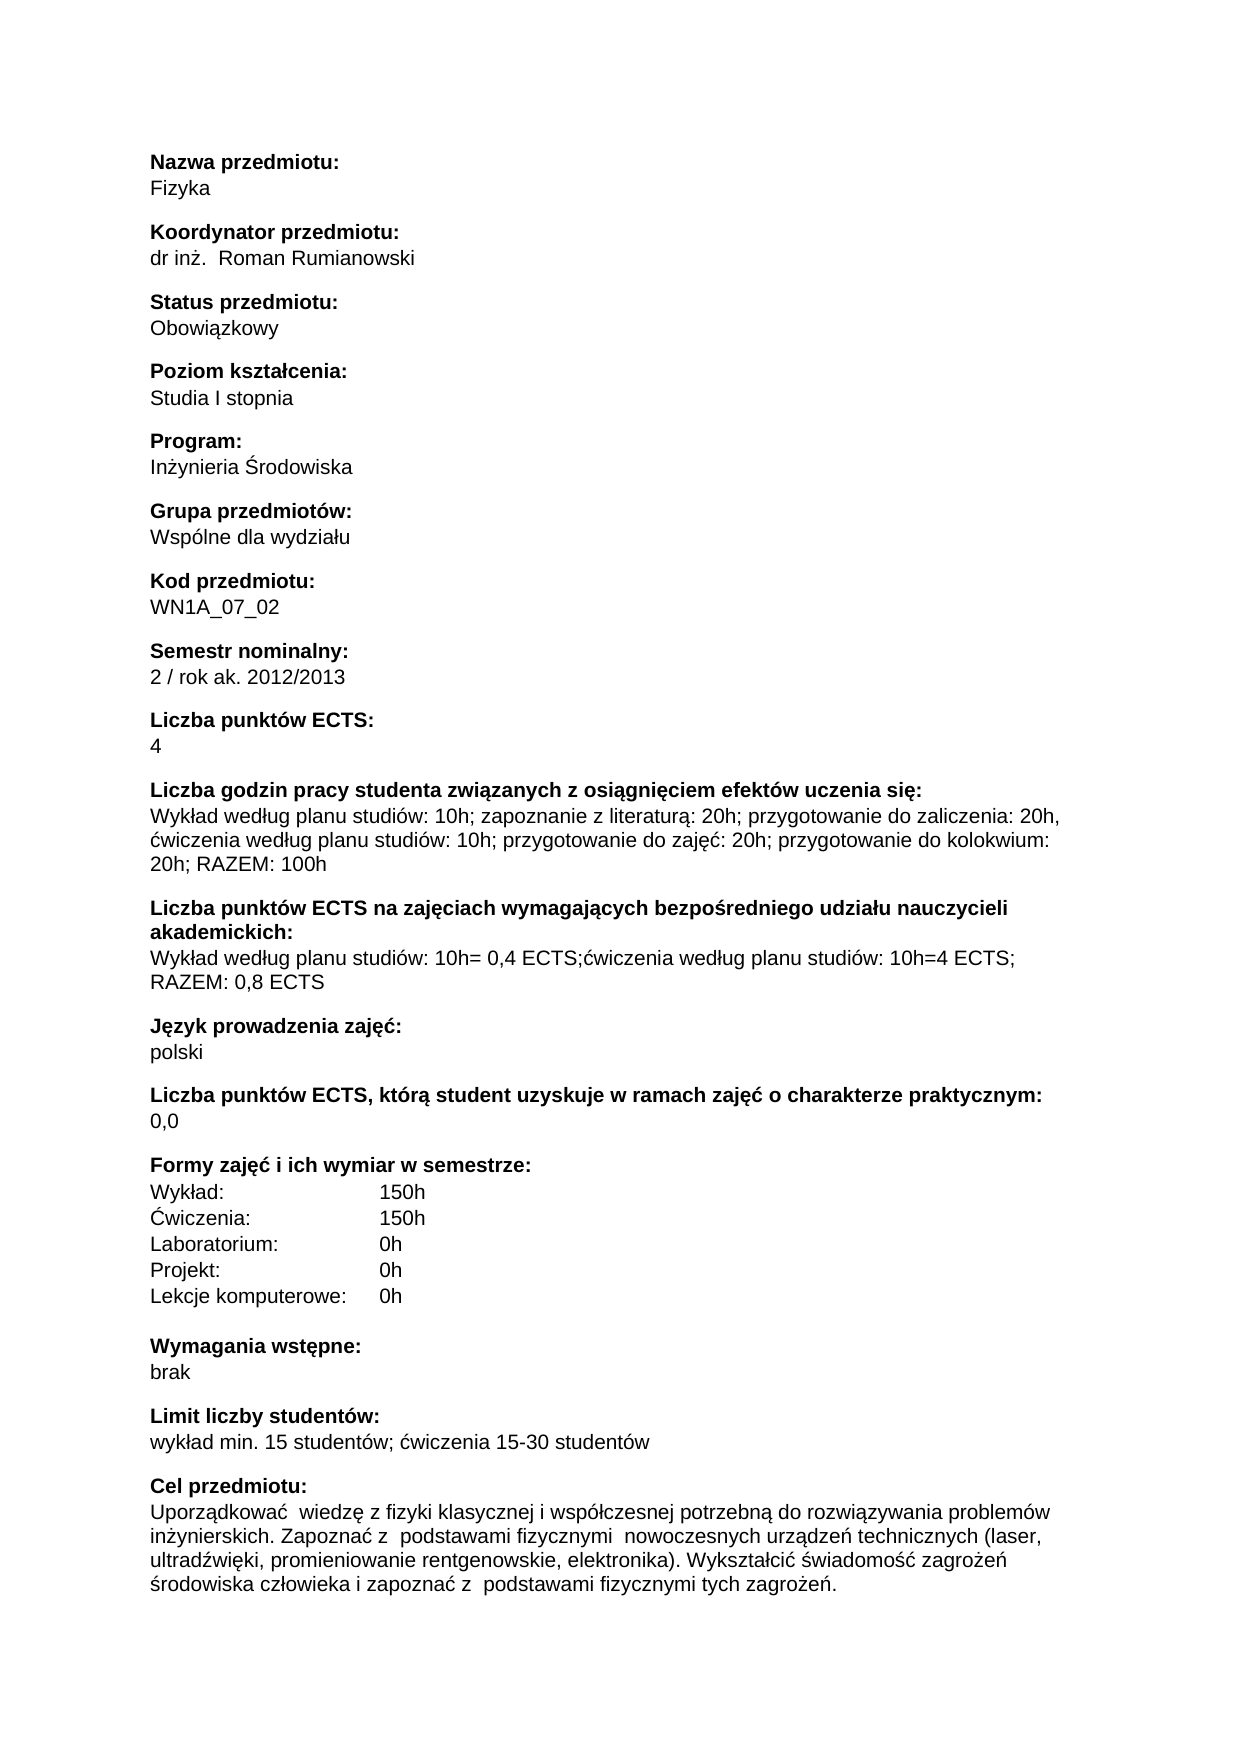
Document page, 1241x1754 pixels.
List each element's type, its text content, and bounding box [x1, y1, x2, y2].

text Wykład według planu studiów: 10h; zapoznanie z literaturą: 20h; przygotowanie do zaliczenia: 20h, ćwiczenia według planu studiów: 10h; przygotowanie do zajęć: 20h; przygotowanie do kolokwium: 20h; RAZEM: 100h [150, 804, 1090, 876]
text Język prowadzenia zajęć: [150, 1013, 1090, 1037]
text WN1A_07_02 [150, 595, 1090, 619]
table_cell Laboratorium: [140, 1232, 367, 1256]
text Koordynator przedmiotu: [150, 220, 1090, 244]
text Kod przedmiotu: [150, 569, 1090, 593]
text Poziom kształcenia: [150, 359, 1090, 383]
table_cell 0h [369, 1256, 597, 1282]
text 2 / rok ak. 2012/2013 [150, 664, 1090, 688]
table_cell Projekt: [140, 1258, 367, 1282]
text Status przedmiotu: [150, 289, 1090, 313]
text Nazwa przedmiotu: [150, 150, 1090, 174]
text Wymagania wstępne: [150, 1334, 1090, 1358]
text Fizyka [150, 176, 1090, 200]
text Inżynieria Środowiska [150, 455, 1090, 479]
text Limit liczby studentów: [150, 1404, 1090, 1428]
text Studia I stopnia [150, 385, 1090, 409]
text dr inż. Roman Rumianowski [150, 246, 1090, 270]
table_cell 150h [369, 1204, 597, 1230]
text Liczba punktów ECTS, którą student uzyskuje w ramach zajęć o charakterze praktycznym: [150, 1083, 1090, 1107]
text Semestr nominalny: [150, 638, 1090, 662]
text Wykład według planu studiów: 10h= 0,4 ECTS;ćwiczenia według planu studiów: 10h=4 ECTS; RAZEM: 0,8 ECTS [150, 946, 1090, 994]
text polski [150, 1039, 1090, 1063]
text wykład min. 15 studentów; ćwiczenia 15-30 studentów [150, 1430, 1090, 1454]
table_header Wykład: [140, 1180, 367, 1204]
text Cel przedmiotu: [150, 1473, 1090, 1497]
table_cell 0h [369, 1230, 597, 1256]
text Liczba punktów ECTS na zajęciach wymagających bezpośredniego udziału nauczycieli akademickich: [150, 896, 1090, 944]
text Formy zajęć i ich wymiar w semestrze: [150, 1153, 1090, 1177]
text Liczba godzin pracy studenta związanych z osiągnięciem efektów uczenia się: [150, 778, 1090, 802]
text Liczba punktów ECTS: [150, 708, 1090, 732]
text Obowiązkowy [150, 316, 1090, 339]
table_cell Ćwiczenia: [140, 1206, 367, 1230]
text Grupa przedmiotów: [150, 499, 1090, 523]
text 4 [150, 734, 1090, 758]
text 0,0 [150, 1109, 1090, 1133]
table_header 150h [369, 1180, 597, 1204]
table_cell Lekcje komputerowe: [140, 1284, 367, 1308]
text Wspólne dla wydziału [150, 525, 1090, 549]
text brak [150, 1360, 1090, 1384]
table_cell 0h [369, 1282, 597, 1308]
text Program: [150, 429, 1090, 453]
text Uporządkować wiedzę z fizyki klasycznej i współczesnej potrzebną do rozwiązywania problemów inżynierskich. Zapoznać z podstawami fizycznymi nowoczesnych urządzeń technicznych (laser, ultradźwięki, promieniowanie rentgenowskie, elektronika). Wykształcić świadomość zagrożeń środowiska człowieka i zapoznać z podstawami fizycznymi tych zagrożeń. [150, 1499, 1090, 1595]
